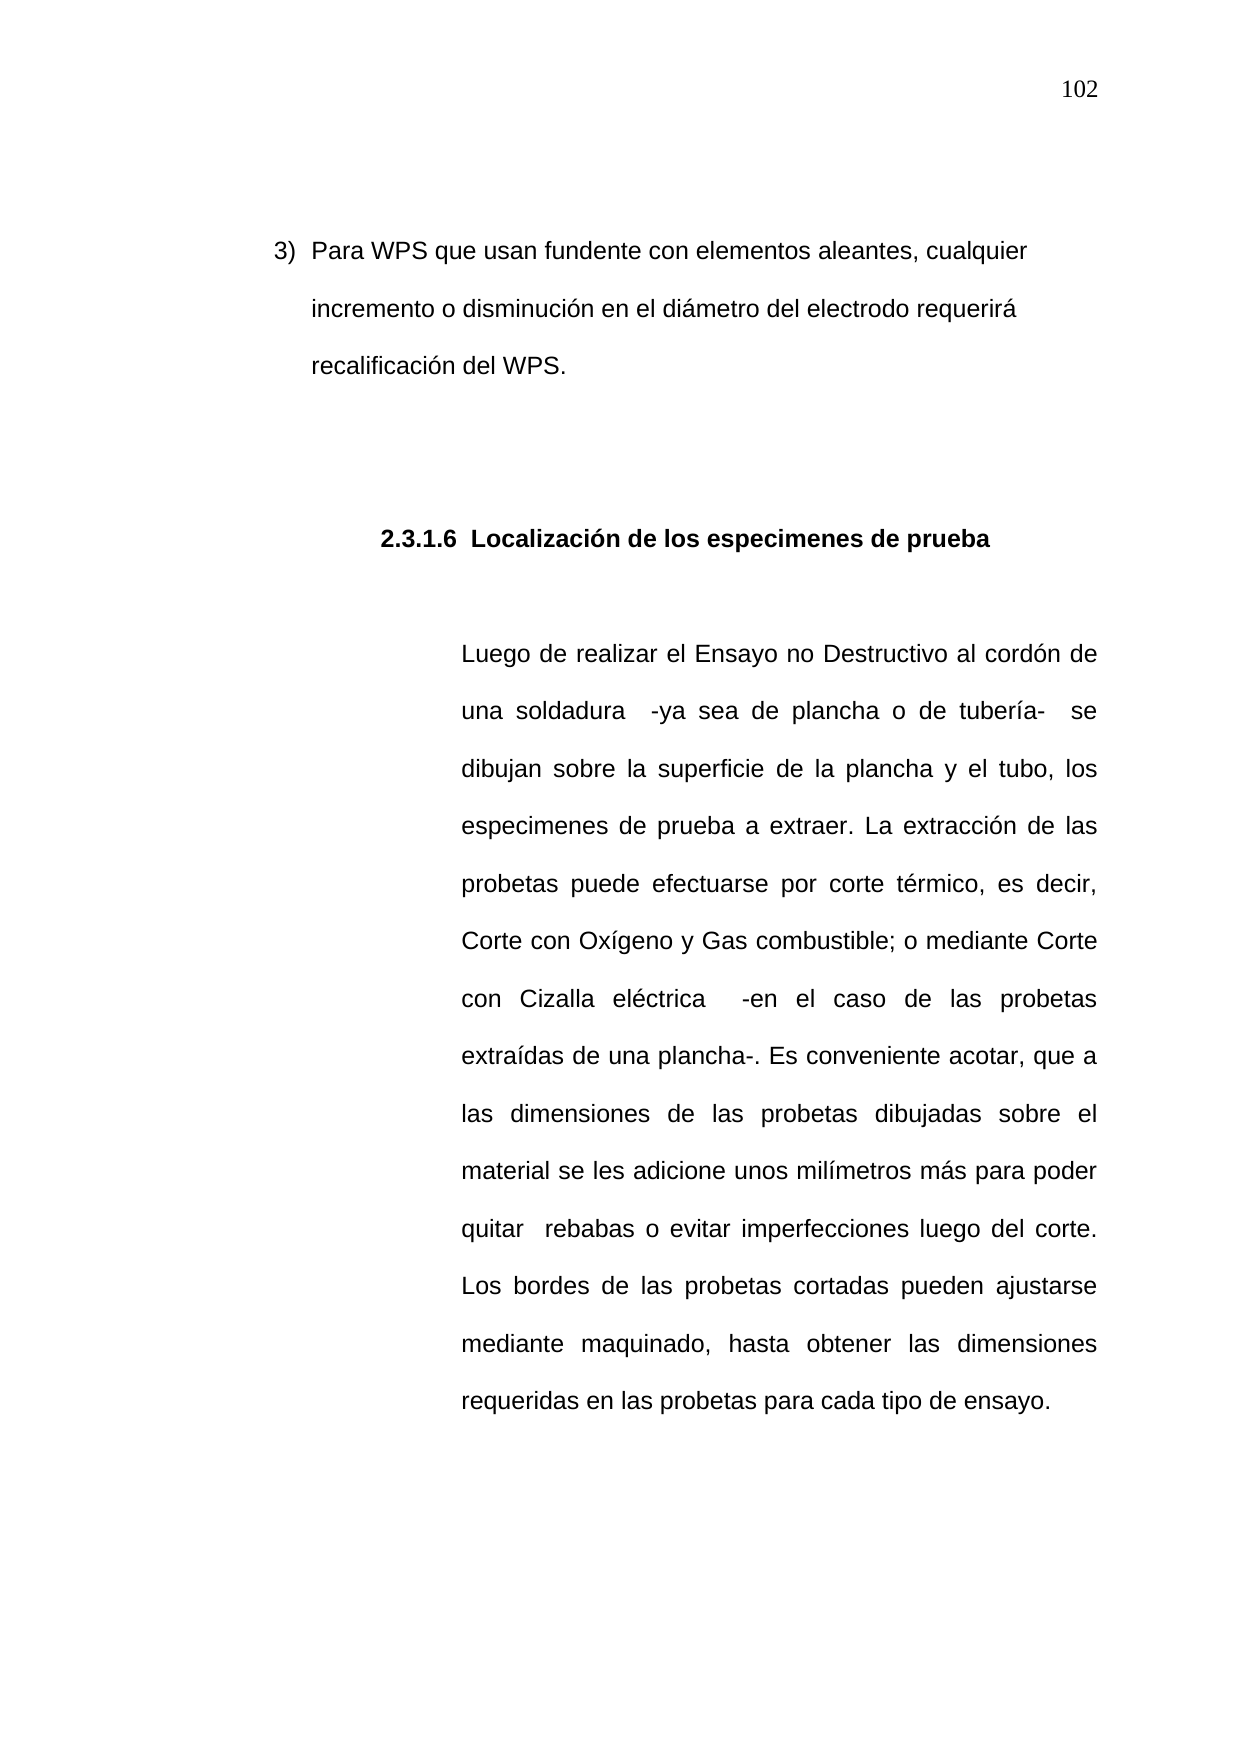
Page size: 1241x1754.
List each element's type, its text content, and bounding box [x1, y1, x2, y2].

text Luego de realizar el Ensayo no Destructivo al cordón de una soldadura -ya sea de plancha o de tubería- se dibujan sobre la superficie de la plancha y el tubo, los especimenes de prueba a extraer. La extracción de las probetas puede efectuarse por corte térmico, es decir, Corte con Oxígeno y Gas combustible; o mediante Corte con Cizalla eléctrica -en el caso de las probetas extraídas de una plancha-. Es conveniente acotar, que a las dimensiones de las probetas dibujadas sobre el material se les adicione unos milímetros más para poder quitar rebabas o evitar imperfecciones luego del corte. Los bordes de las probetas cortadas pueden ajustarse mediante maquinado, hasta obtener las dimensiones requeridas en las probetas para cada tipo de ensayo. [461, 639, 1098, 1415]
text 2.3.1.6 Localización de los especimenes de prueba [311, 524, 1098, 552]
list Para WPS que usan fundente con elementos aleantes, cualquier incremento o disminución en el diámetro del electrodo requerirá recalificación del WPS. [274, 236, 1098, 380]
